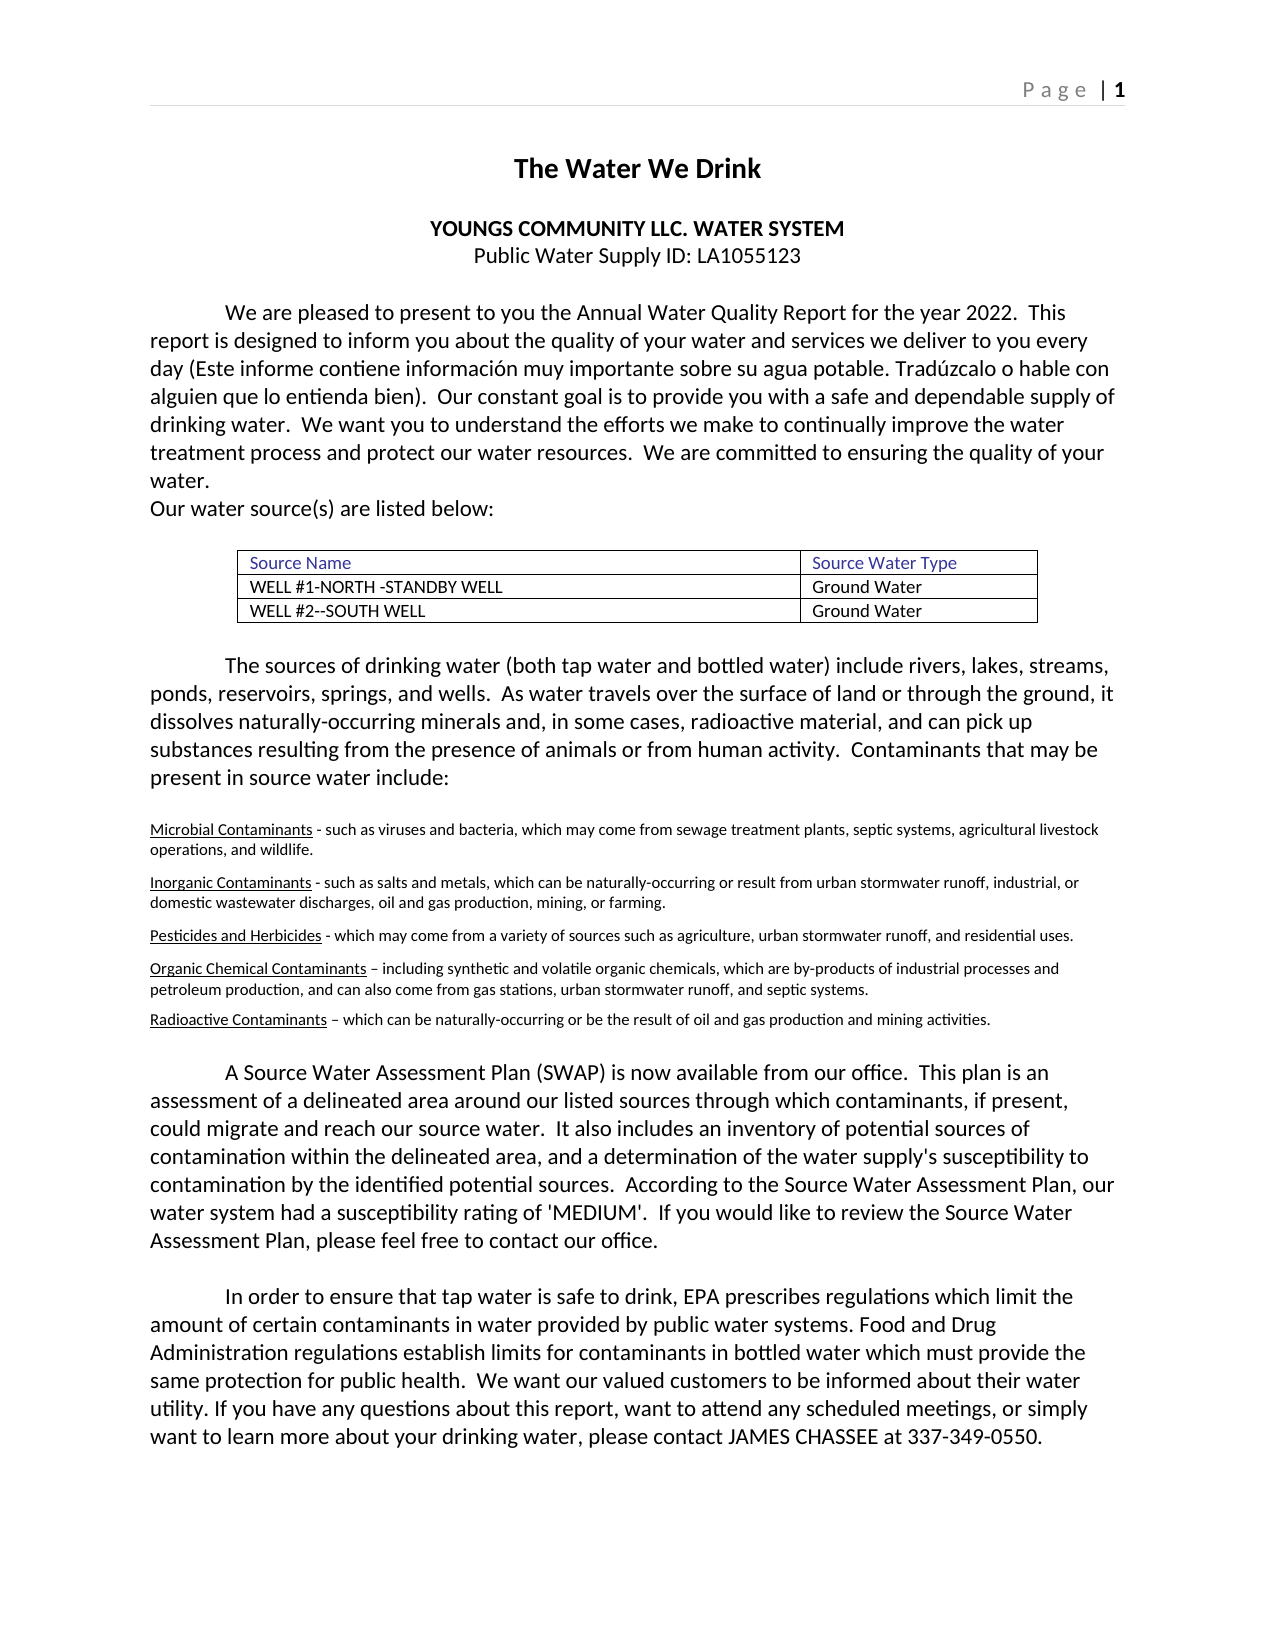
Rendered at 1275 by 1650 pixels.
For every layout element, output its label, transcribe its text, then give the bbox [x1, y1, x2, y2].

text Pesticides and Herbicides - which may come from a variety of sources such as agriculture, urban stormwater runoff, and residential uses. [150, 926, 1125, 946]
table_cell Ground Water [801, 575, 1037, 598]
text Radioactive Contaminants – which can be naturally-occurring or be the result of oil and gas production and mining activities. [150, 1009, 1125, 1030]
table_header Source Name [238, 551, 800, 574]
text A Source Water Assessment Plan (SWAP) is now available from our office. This plan is an assessment of a delineated area around our listed sources through which contaminants, if present, could migrate and reach our source water. It also includes an inventory of potential sources of contamination within the delineated area, and a determination of the water supply's susceptibility to contamination by the identified potential sources. According to the Source Water Assessment Plan, our water system had a susceptibility rating of 'MEDIUM'. If you would like to review the Source Water Assessment Plan, please feel free to contact our office. [150, 1058, 1125, 1254]
table_cell WELL #2--SOUTH WELL [238, 599, 800, 622]
table_header Source Water Type [801, 551, 1037, 574]
text Public Water Supply ID: LA1055123 [150, 242, 1125, 270]
text Inorganic Contaminants - such as salts and metals, which can be naturally-occurring or result from urban stormwater runoff, industrial, or domestic wastewater discharges, oil and gas production, mining, or farming. [150, 872, 1125, 913]
table_cell WELL #1-NORTH -STANDBY WELL [238, 575, 800, 598]
text Microbial Contaminants - such as viruses and bacteria, which may come from sewage treatment plants, septic systems, agricultural livestock operations, and wildlife. [150, 819, 1125, 859]
text Our water source(s) are listed below: [150, 494, 1125, 522]
text Organic Chemical Contaminants – including synthetic and volatile organic chemicals, which are by-products of industrial processes and petroleum production, and can also come from gas stations, urban stormwater runoff, and septic systems. [150, 959, 1125, 999]
text YOUNGS COMMUNITY LLC. WATER SYSTEM [150, 214, 1125, 242]
text The Water We Drink [150, 150, 1125, 186]
table_cell Ground Water [801, 599, 1037, 622]
text In order to ensure that tap water is safe to drink, EPA prescribes regulations which limit the amount of certain contaminants in water provided by public water systems. Food and Drug Administration regulations establish limits for contaminants in bottled water which must provide the same protection for public health. We want our valued customers to be informed about their water utility. If you have any questions about this report, want to attend any scheduled meetings, or simply want to learn more about your drinking water, please contact JAMES CHASSEE at 337-349-0550. [150, 1282, 1125, 1450]
text The sources of drinking water (both tap water and bottled water) include rivers, lakes, streams, ponds, reservoirs, springs, and wells. As water travels over the surface of land or through the ground, it dissolves naturally-occurring minerals and, in some cases, radioactive material, and can pick up substances resulting from the presence of animals or from human activity. Contaminants that may be present in source water include: [150, 651, 1125, 791]
text We are pleased to present to you the Annual Water Quality Report for the year 2022. This report is designed to inform you about the quality of your water and services we deliver to you every day (Este informe contiene información muy importante sobre su agua potable. Tradúzcalo o hable con alguien que lo entienda bien). Our constant goal is to provide you with a safe and dependable supply of drinking water. We want you to understand the efforts we make to continually improve the water treatment process and protect our water resources. We are committed to ensuring the quality of your water. [150, 298, 1125, 494]
